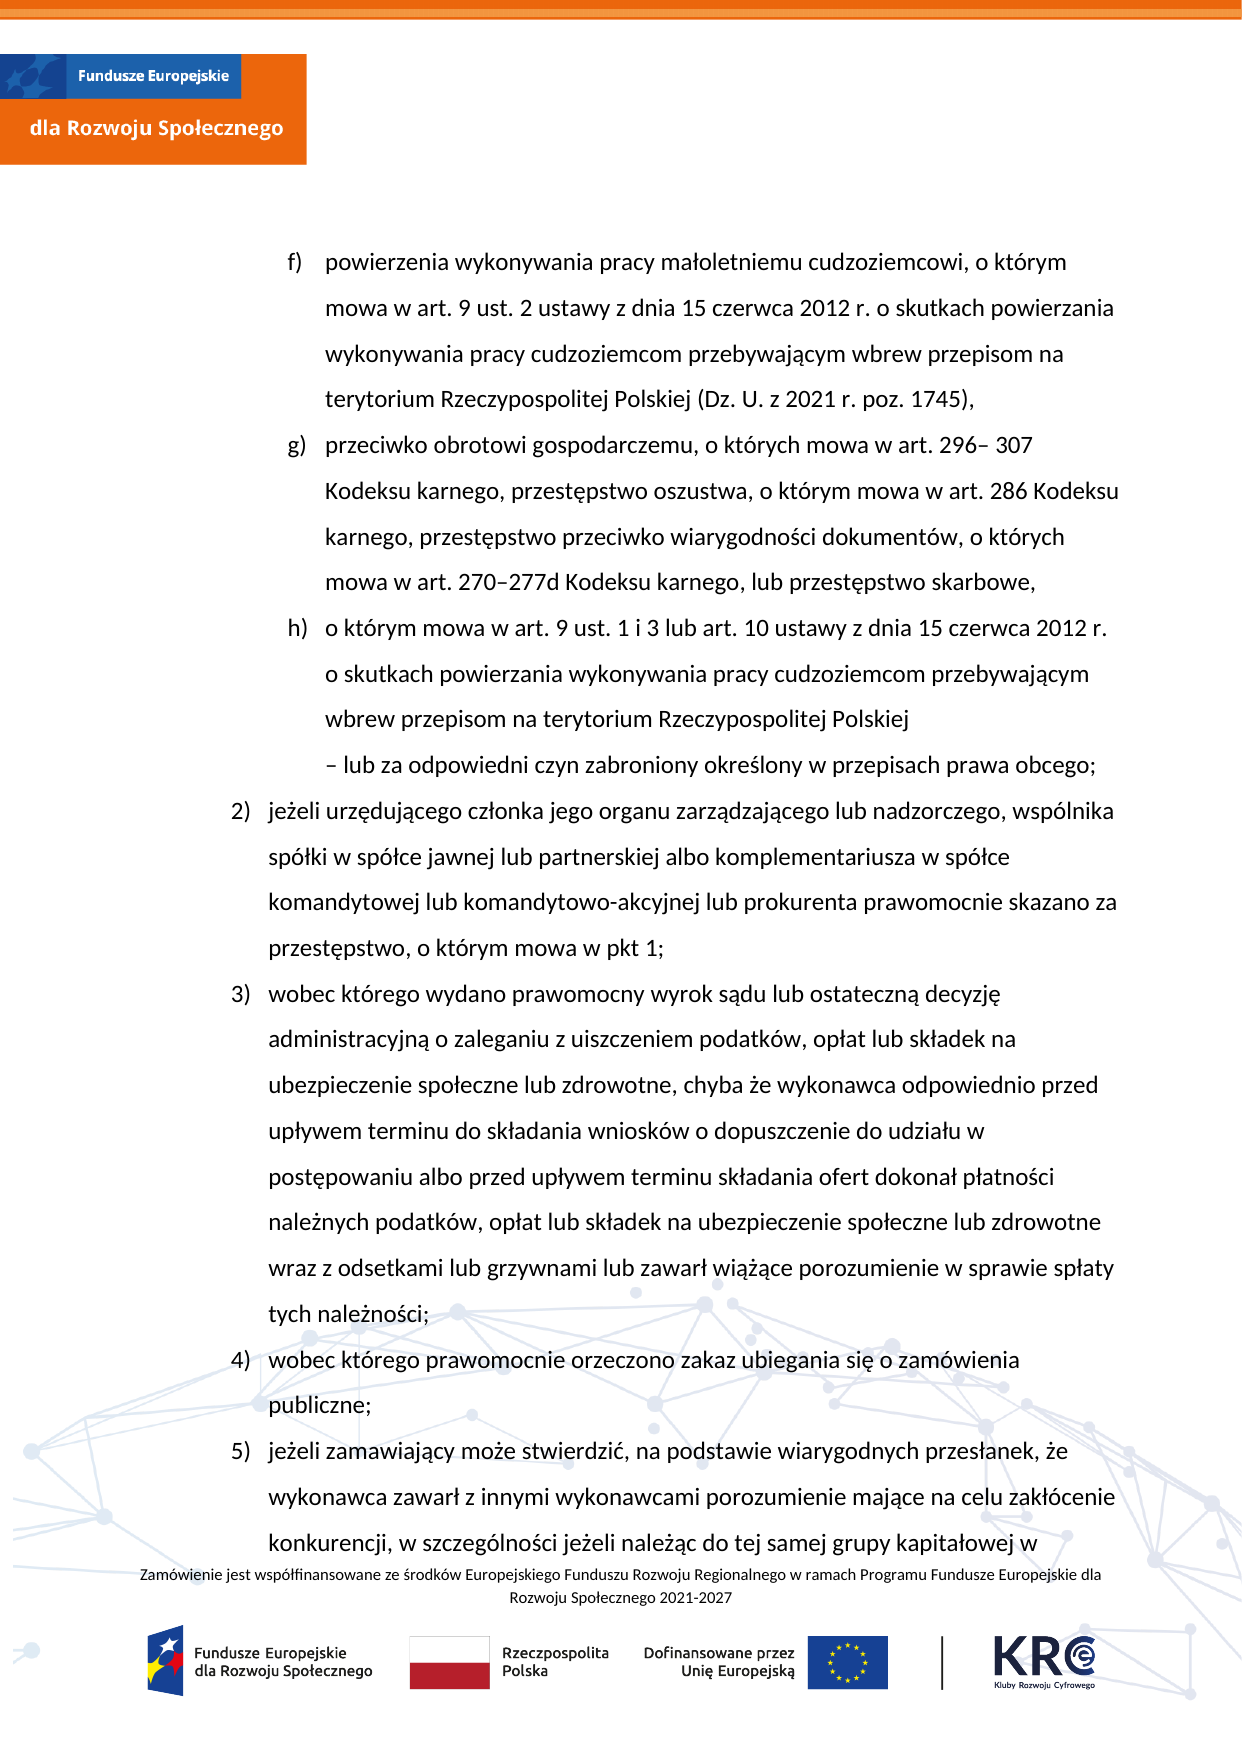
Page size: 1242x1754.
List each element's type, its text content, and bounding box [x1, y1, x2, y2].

picture [13, 1278, 1242, 1754]
list przeciwko obrotowi gospodarczemu, o których mowa w art. 296– 307 Kodeksu karnego, przestępstwo oszustwa, o którym mowa w art. 286 Kodeksu karnego, przestępstwo przeciwko wiarygodności dokumentów, o których mowa w art. 270–277d Kodeksu karnego, lub przestępstwo skarbowe, [287, 429, 1123, 597]
list o którym mowa w art. 9 ust. 1 i 3 lub art. 10 ustawy z dnia 15 czerwca 2012 r. o skutkach powierzania wykonywania pracy cudzoziemcom przebywającym wbrew przepisom na terytorium Rzeczypospolitej Polskiej [287, 612, 1123, 734]
list powierzenia wykonywania pracy małoletniemu cudzoziemcowi, o którym mowa w art. 9 ust. 2 ustawy z dnia 15 czerwca 2012 r. o skutkach powierzania wykonywania pracy cudzoziemcom przebywającym wbrew przepisom na terytorium Rzeczypospolitej Polskiej (Dz. U. z 2021 r. poz. 1745), [287, 246, 1123, 414]
picture [0, 0, 1242, 20]
picture [0, 54, 307, 165]
list jeżeli urzędującego członka jego organu zarządzającego lub nadzorczego, wspólnika spółki w spółce jawnej lub partnerskiej albo komplementariusza w spółce komandytowej lub komandytowo-akcyjnej lub prokurenta prawomocnie skazano za przestępstwo, o którym mowa w pkt 1; [231, 795, 1123, 963]
list wobec którego wydano prawomocny wyrok sądu lub ostateczną decyzję administracyjną o zaleganiu z uiszczeniem podatków, opłat lub składek na ubezpieczenie społeczne lub zdrowotne, chyba że wykonawca odpowiednio przed upływem terminu do składania wniosków o dopuszczenie do udziału w postępowaniu albo przed upływem terminu składania ofert dokonał płatności należnych podatków, opłat lub składek na ubezpieczenie społeczne lub zdrowotne wraz z odsetkami lub grzywnami lub zawarł wiążące porozumienie w sprawie spłaty tych należności; [231, 978, 1123, 1328]
list wobec którego prawomocnie orzeczono zakaz ubiegania się o zamówienia publiczne; [231, 1344, 1123, 1420]
list – lub za odpowiedni czyn zabroniony określony w przepisach prawa obcego; [325, 749, 1123, 780]
